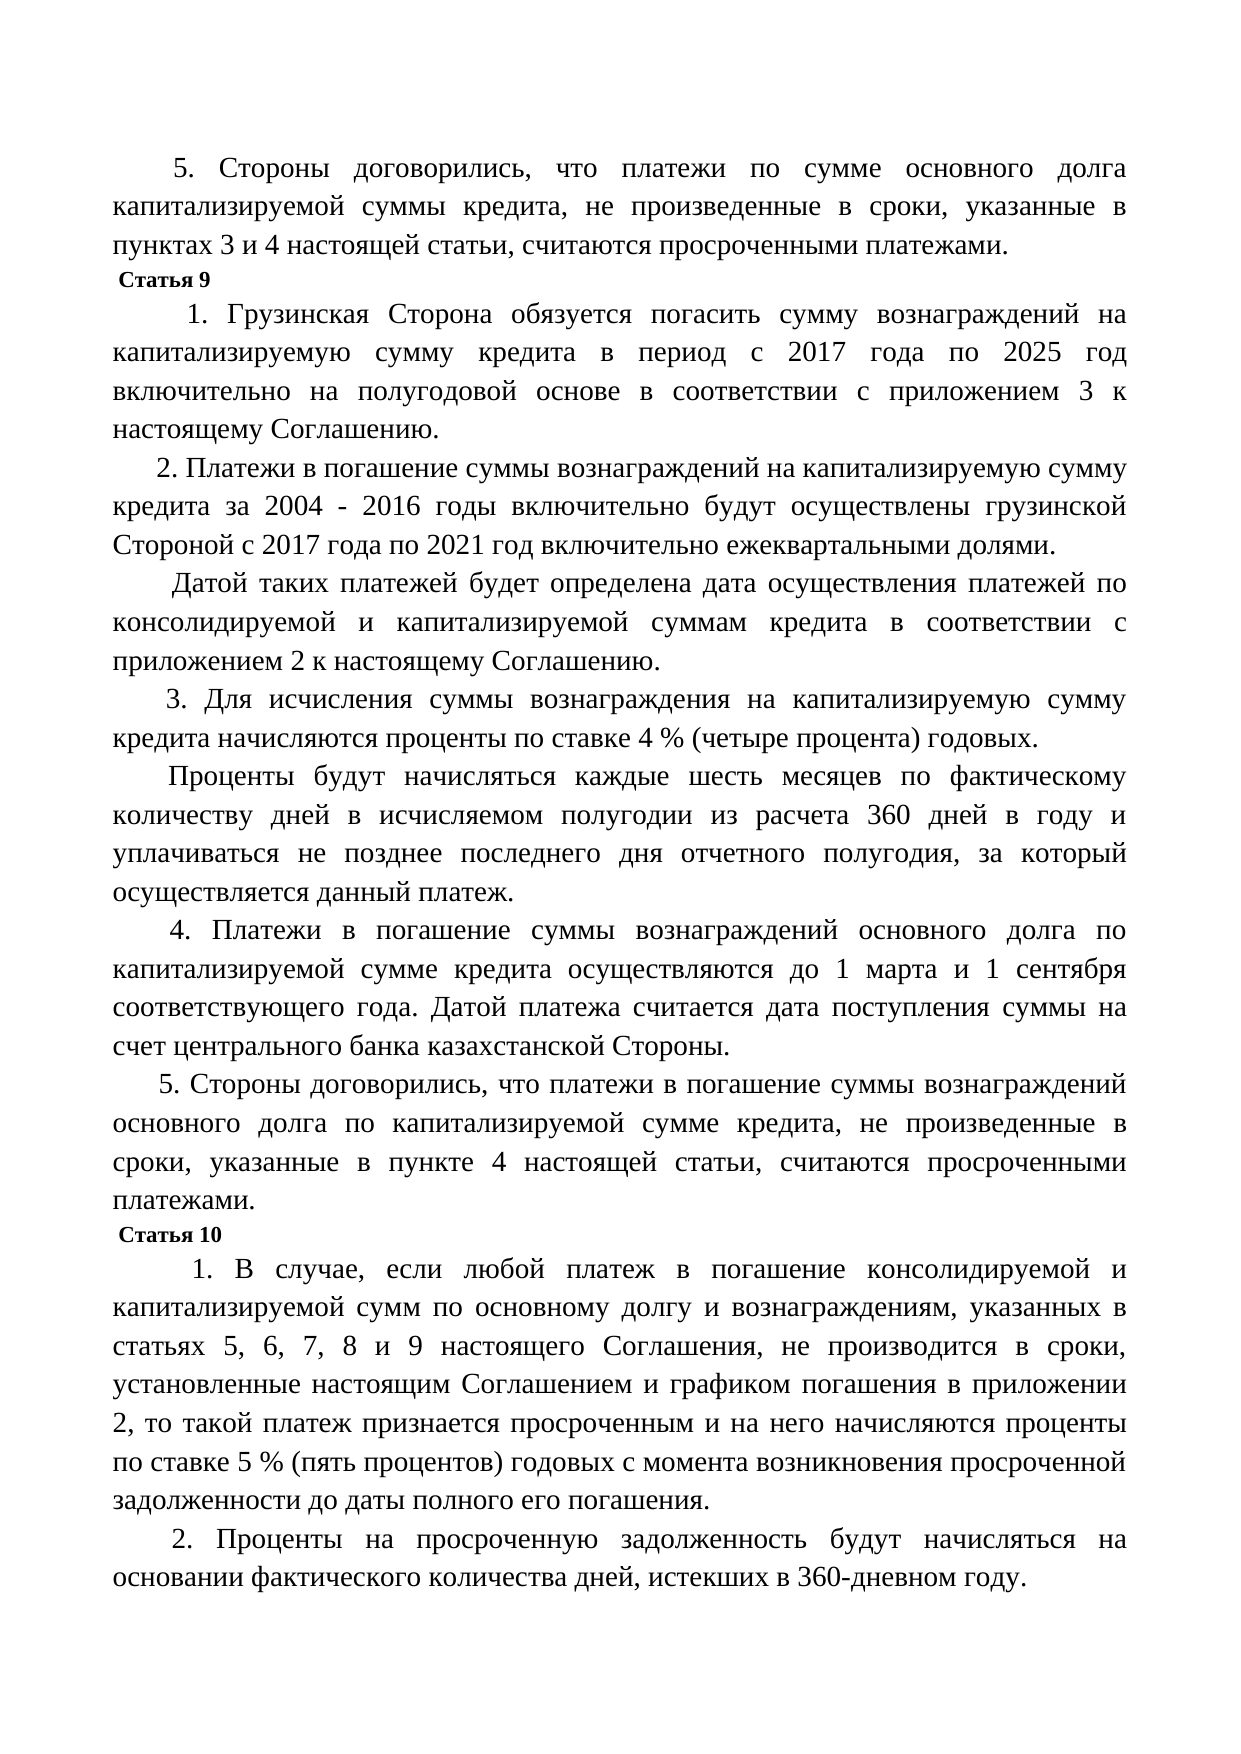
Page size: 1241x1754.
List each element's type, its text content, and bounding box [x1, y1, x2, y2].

text 3. Для исчисления суммы вознаграждения на капитализируемую сумму кредита начисляются проценты по ставке 4 % (четыре процента) годовых. [112, 681, 1128, 753]
text Проценты будут начисляться каждые шесть месяцев по фактическому количеству дней в исчисляемом полугодии из расчета 360 дней в году и уплачиваться не позднее последнего дня отчетного полугодия, за который осуществляется данный платеж. [112, 758, 1128, 907]
text 5. Стороны договорились, что платежи в погашение суммы вознаграждений основного долга по капитализируемой сумме кредита, не произведенные в сроки, указанные в пункте 4 настоящей статьи, считаются просроченными платежами. [112, 1067, 1128, 1216]
text 5. Стороны договорились, что платежи по сумме основного долга капитализируемой суммы кредита, не произведенные в сроки, указанные в пунктах 3 и 4 настоящей статьи, считаются просроченными платежами. [112, 150, 1128, 261]
text 2. Проценты на просроченную задолженность будут начисляться на основании фактического количества дней, истекших в 360-дневном году. [112, 1521, 1128, 1593]
text 2. Платежи в погашение суммы вознаграждений на капитализируемую сумму кредита за 2004 - 2016 годы включительно будут осуществлены грузинской Стороной с 2017 года по 2021 год включительно ежеквартальными долями. [112, 450, 1128, 561]
text Датой таких платежей будет определена дата осуществления платежей по консолидируемой и капитализируемой суммам кредита в соответствии с приложением 2 к настоящему Соглашению. [112, 566, 1128, 676]
text 1. Грузинская Сторона обязуется погасить сумму вознаграждений на капитализируемую сумму кредита в период с 2017 года по 2025 год включительно на полугодовой основе в соответствии с приложением 3 к настоящему Соглашению. [112, 296, 1128, 445]
text 4. Платежи в погашение суммы вознаграждений основного долга по капитализируемой сумме кредита осуществляются до 1 марта и 1 сентября соответствующего года. Датой платежа считается дата поступления суммы на счет центрального банка казахстанской Стороны. [112, 912, 1128, 1062]
text Статья 10 [112, 1221, 1128, 1247]
text Статья 9 [112, 266, 1128, 292]
text 1. В случае, если любой платеж в погашение консолидируемой и капитализируемой сумм по основному долгу и вознаграждениям, указанных в статьях 5, 6, 7, 8 и 9 настоящего Соглашения, не производится в сроки, установленные настоящим Соглашением и графиком погашения в приложении 2, то такой платеж признается просроченным и на него начисляются проценты по ставке 5 % (пять процентов) годовых с момента возникновения просроченной задолженности до даты полного его погашения. [112, 1251, 1128, 1516]
